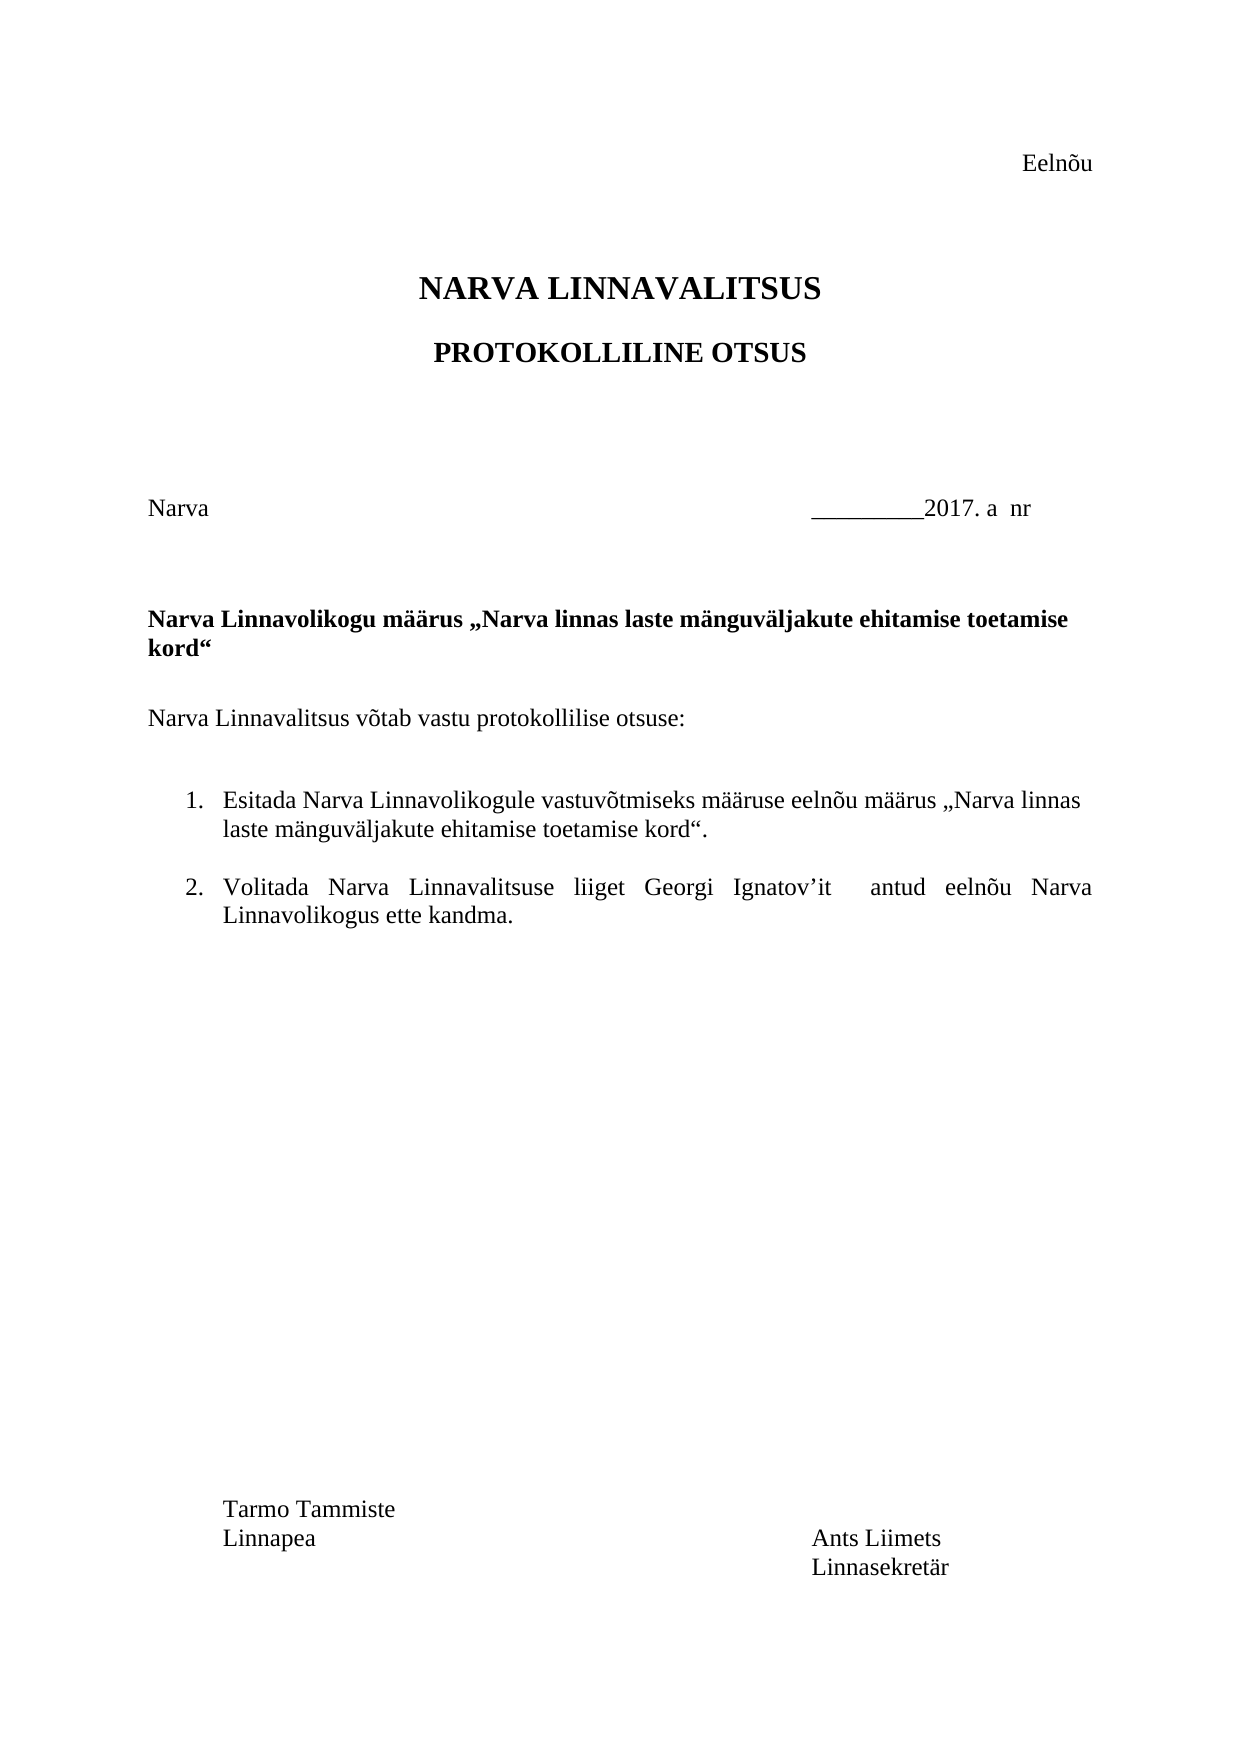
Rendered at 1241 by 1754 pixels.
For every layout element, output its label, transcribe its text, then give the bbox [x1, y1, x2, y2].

text Linnasekretär [739, 1552, 1093, 1580]
text Narva _________2017. a nr [148, 493, 1093, 522]
text Narva Linnavalitsus võtab vastu protokollilise otsuse: [148, 703, 1093, 732]
text Linnapea Ants Liimets [223, 1523, 1093, 1552]
text Tarmo Tammiste [223, 1494, 1093, 1523]
text NARVA LINNAVALITSUS [148, 268, 1093, 307]
text Narva Linnavolikogu määrus „Narva linnas laste mänguväljakute ehitamise toetamise kord“ [148, 604, 1093, 662]
list Esitada Narva Linnavolikogule vastuvõtmiseks määruse eelnõu määrus „Narva linnas laste mänguväljakute ehitamise toetamise kord“. [185, 785, 1093, 843]
text PROTOKOLLILINE OTSUS [148, 336, 1093, 369]
list Volitada Narva Linnavalitsuse liiget Georgi Ignatov’it antud eelnõu Narva Linnavolikogus ette kandma. [185, 872, 1093, 929]
text Eelnõu [148, 148, 1093, 176]
